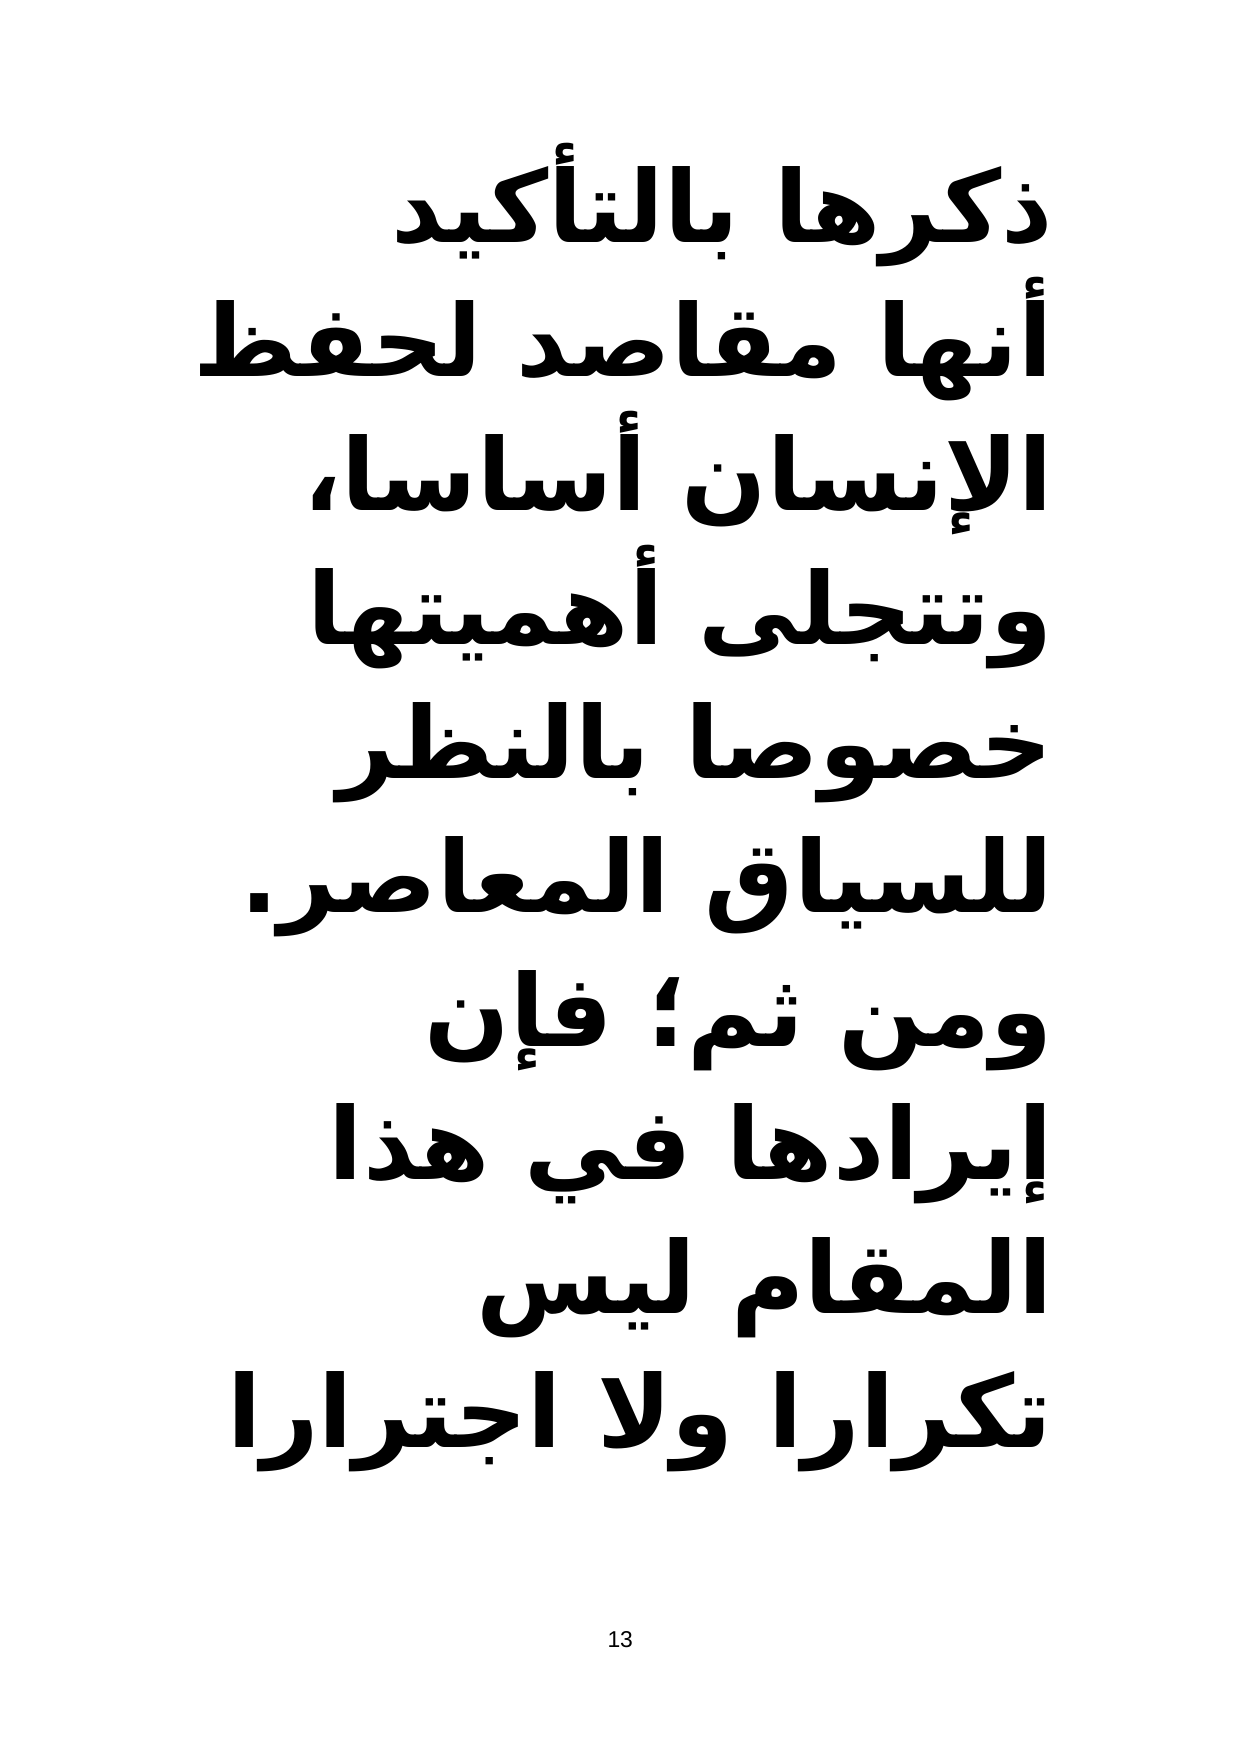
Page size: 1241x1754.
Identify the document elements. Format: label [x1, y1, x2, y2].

text [187, 150, 1053, 1471]
